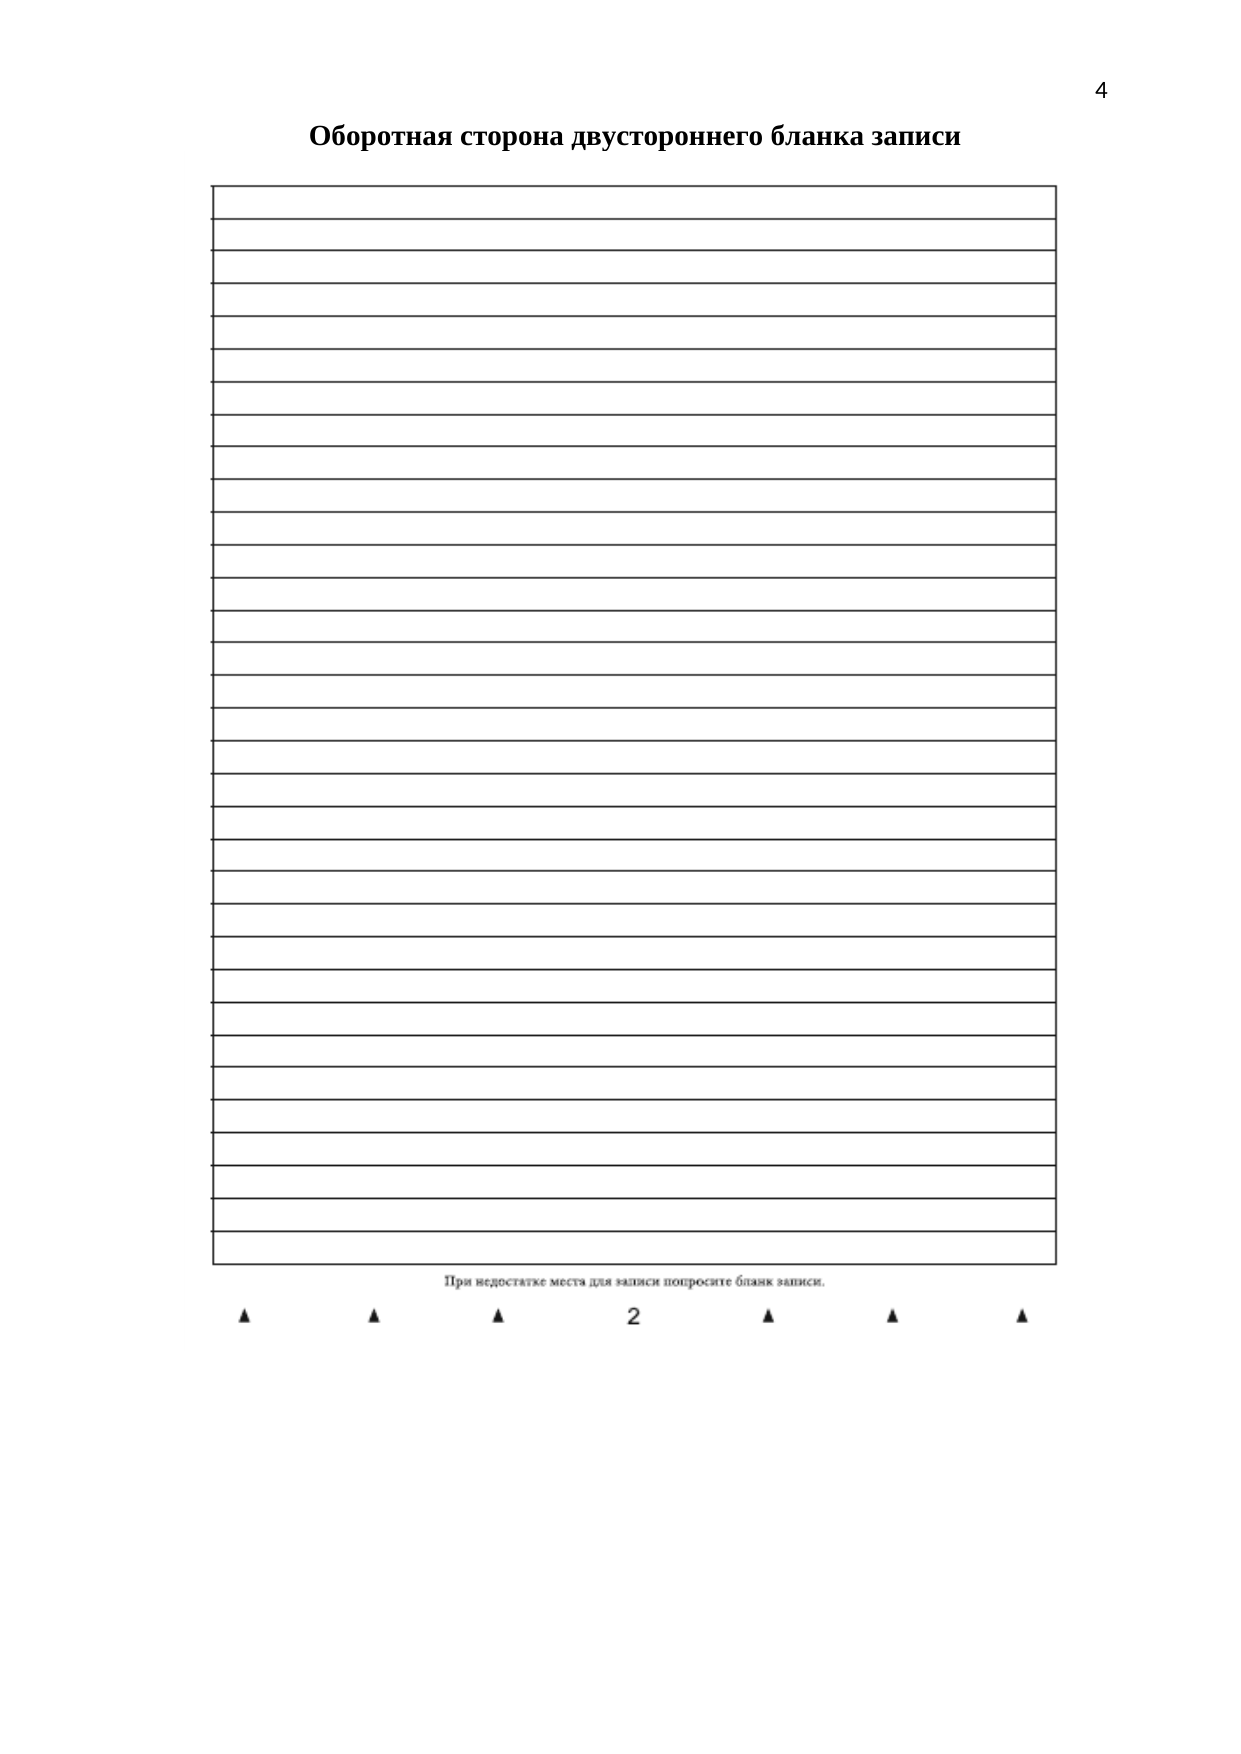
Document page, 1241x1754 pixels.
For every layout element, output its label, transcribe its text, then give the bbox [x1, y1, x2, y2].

table_header Оборотная сторона двустороннего бланка записи [151, 118, 1118, 1384]
picture [183, 151, 1087, 1351]
